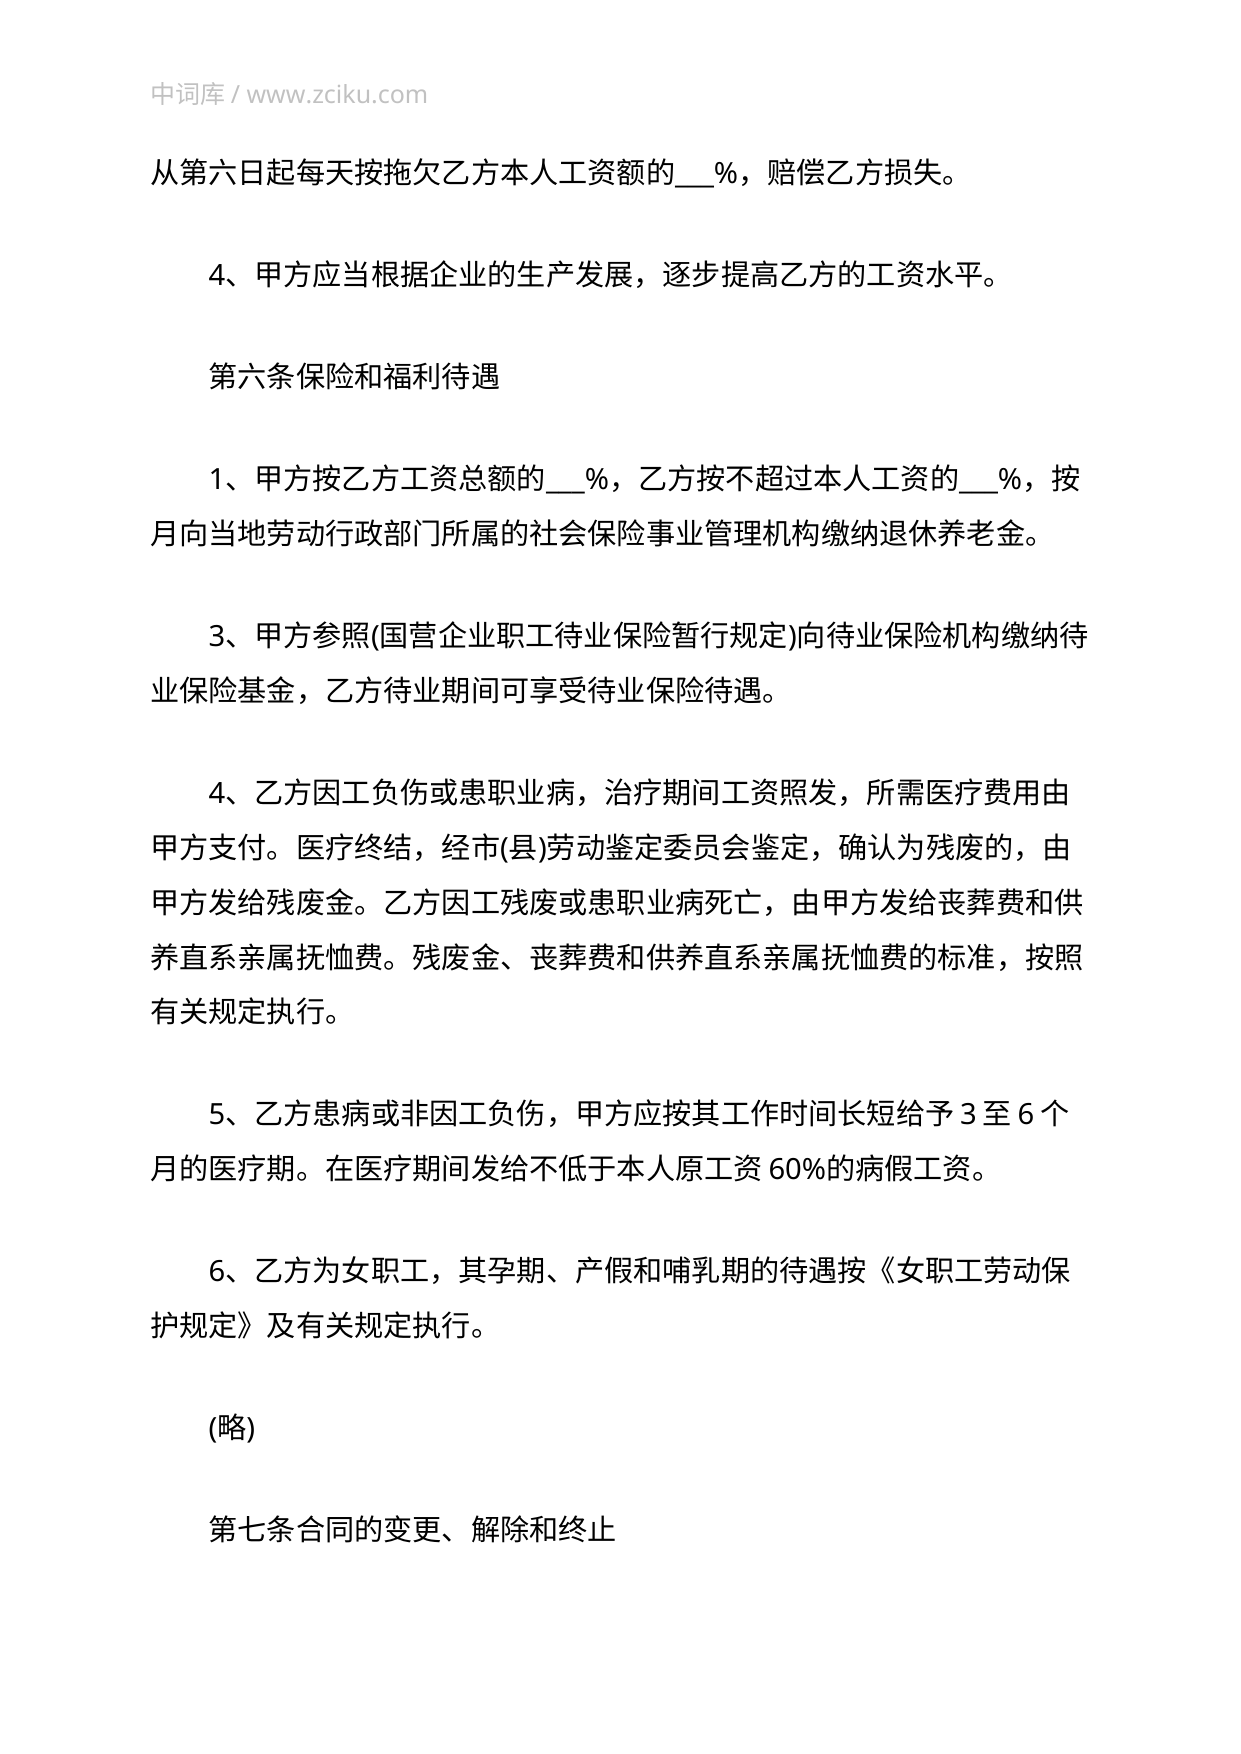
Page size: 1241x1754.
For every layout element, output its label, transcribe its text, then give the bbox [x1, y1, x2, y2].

text 4、甲方应当根据企业的生产发展，逐步提高乙方的工资水平。 [150, 252, 1090, 294]
text 1、甲方按乙方工资总额的___%，乙方按不超过本人工资的___%，按月向当地劳动行政部门所属的社会保险事业管理机构缴纳退休养老金。 [150, 456, 1090, 553]
text 4、乙方因工负伤或患职业病，治疗期间工资照发，所需医疗费用由甲方支付。医疗终结，经市(县)劳动鉴定委员会鉴定，确认为残废的，由甲方发给残废金。乙方因工残废或患职业病死亡，由甲方发给丧葬费和供养直系亲属抚恤费。残废金、丧葬费和供养直系亲属抚恤费的标准，按照有关规定执行。 [150, 769, 1090, 1031]
text 6、乙方为女职工，其孕期、产假和哺乳期的待遇按《女职工劳动保护规定》及有关规定执行。 [150, 1248, 1090, 1345]
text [150, 150, 1090, 192]
text 第六条保险和福利待遇 [150, 354, 1090, 396]
text 5、乙方患病或非因工负伤，甲方应按其工作时间长短给予3至6个月的医疗期。在医疗期间发给不低于本人原工资60%的病假工资。 [150, 1091, 1090, 1188]
text 3、甲方参照(国营企业职工待业保险暂行规定)向待业保险机构缴纳待业保险基金，乙方待业期间可享受待业保险待遇。 [150, 612, 1090, 710]
text (略) [150, 1404, 1090, 1447]
text 第七条合同的变更、解除和终止 [150, 1507, 1090, 1549]
